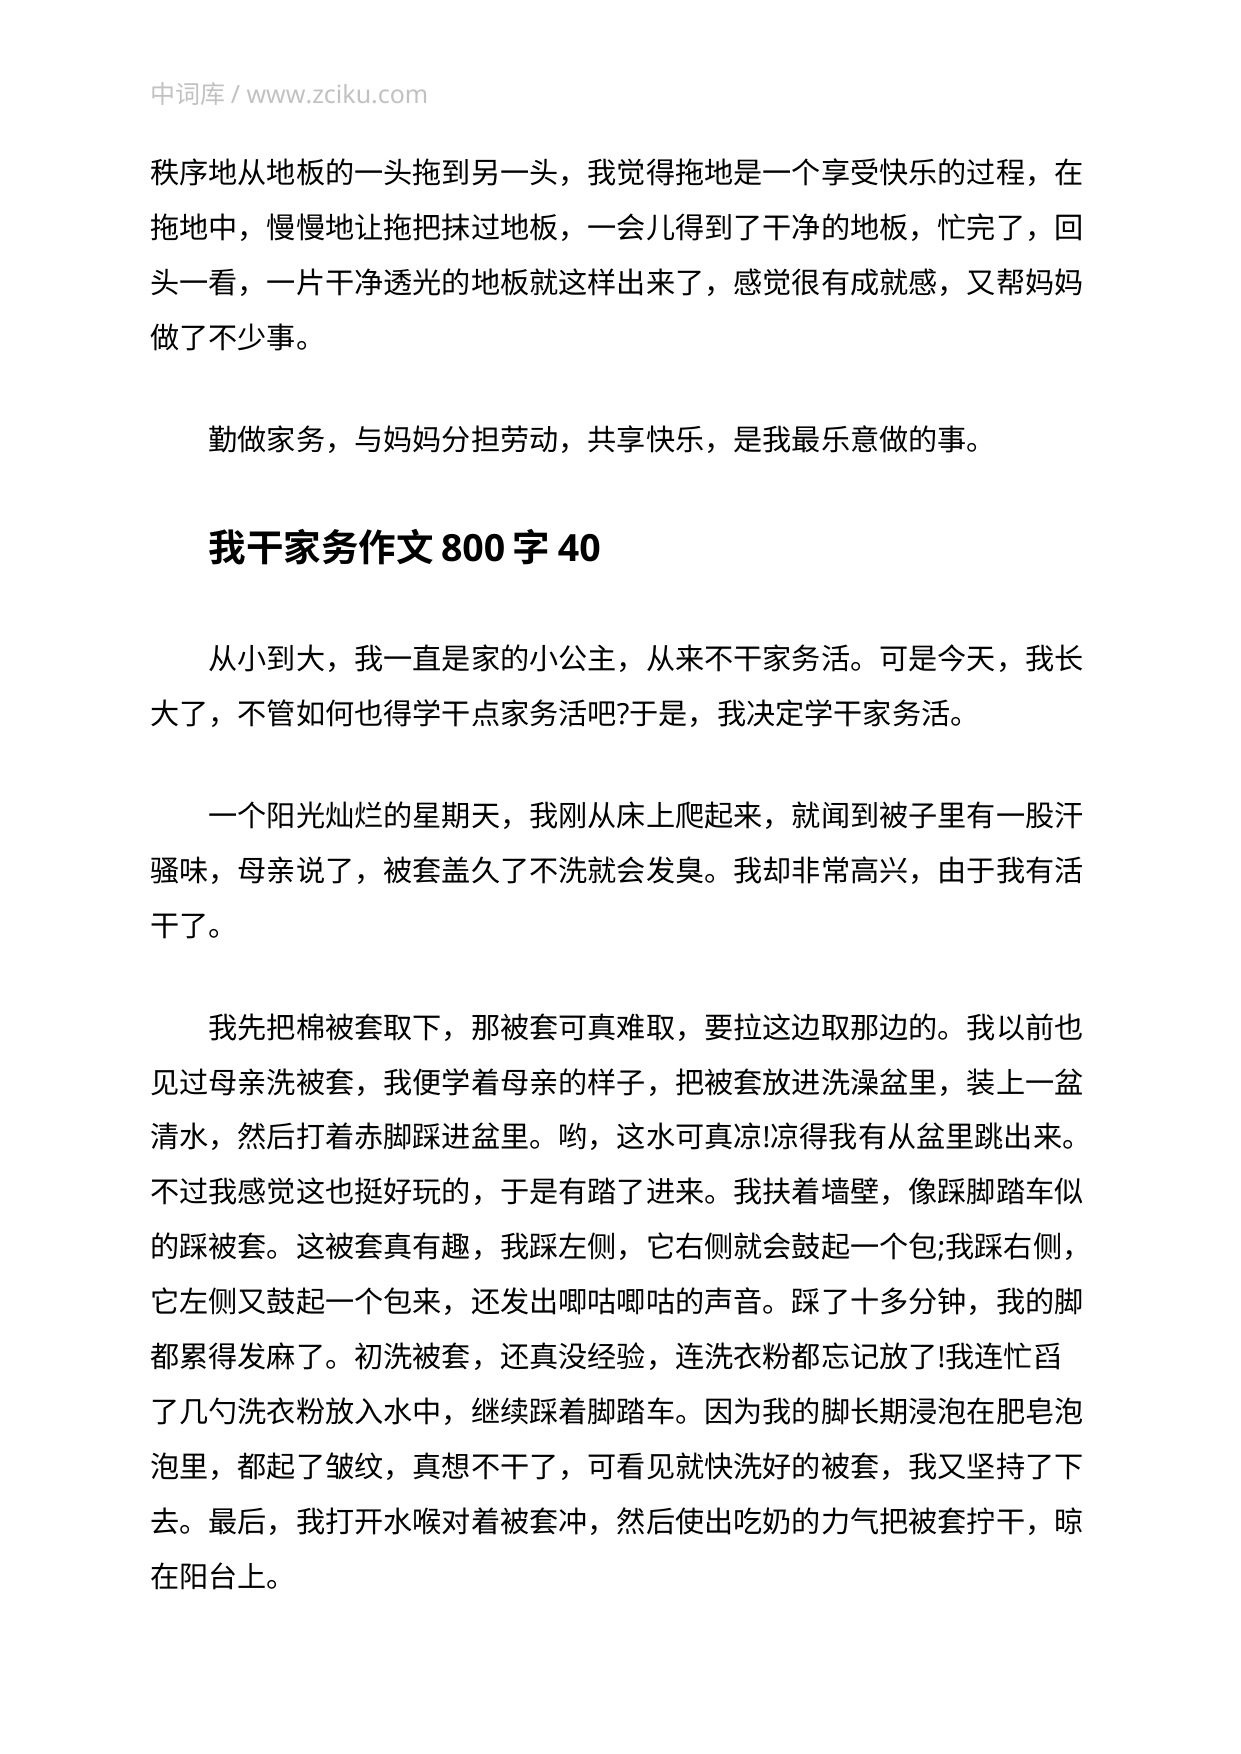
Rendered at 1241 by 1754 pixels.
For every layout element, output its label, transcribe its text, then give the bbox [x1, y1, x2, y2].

text 从小到大，我一直是家的小公主，从来不干家务活。可是今天，我长大了，不管如何也得学干点家务活吧?于是，我决定学干家务活。 [150, 636, 1090, 733]
text 我干家务作文800字40 [150, 518, 1090, 573]
text 勤做家务，与妈妈分担劳动，共享快乐，是我最乐意做的事。 [150, 416, 1090, 459]
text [150, 150, 1090, 357]
text 一个阳光灿烂的星期天，我刚从床上爬起来，就闻到被子里有一股汗骚味，母亲说了，被套盖久了不洗就会发臭。我却非常高兴，由于我有活干了。 [150, 793, 1090, 945]
text 我先把棉被套取下，那被套可真难取，要拉这边取那边的。我以前也见过母亲洗被套，我便学着母亲的样子，把被套放进洗澡盆里，装上一盆清水，然后打着赤脚踩进盆里。哟，这水可真凉!凉得我有从盆里跳出来。不过我感觉这也挺好玩的，于是有踏了进来。我扶着墙壁，像踩脚踏车似的踩被套。这被套真有趣，我踩左侧，它右侧就会鼓起一个包;我踩右侧，它左侧又鼓起一个包来，还发出唧咕唧咕的声音。踩了十多分钟，我的脚都累得发麻了。初洗被套，还真没经验，连洗衣粉都忘记放了!我连忙舀了几勺洗衣粉放入水中，继续踩着脚踏车。因为我的脚长期浸泡在肥皂泡泡里，都起了皱纹，真想不干了，可看见就快洗好的被套，我又坚持了下去。最后，我打开水喉对着被套冲，然后使出吃奶的力气把被套拧干，晾在阳台上。 [150, 1004, 1090, 1596]
